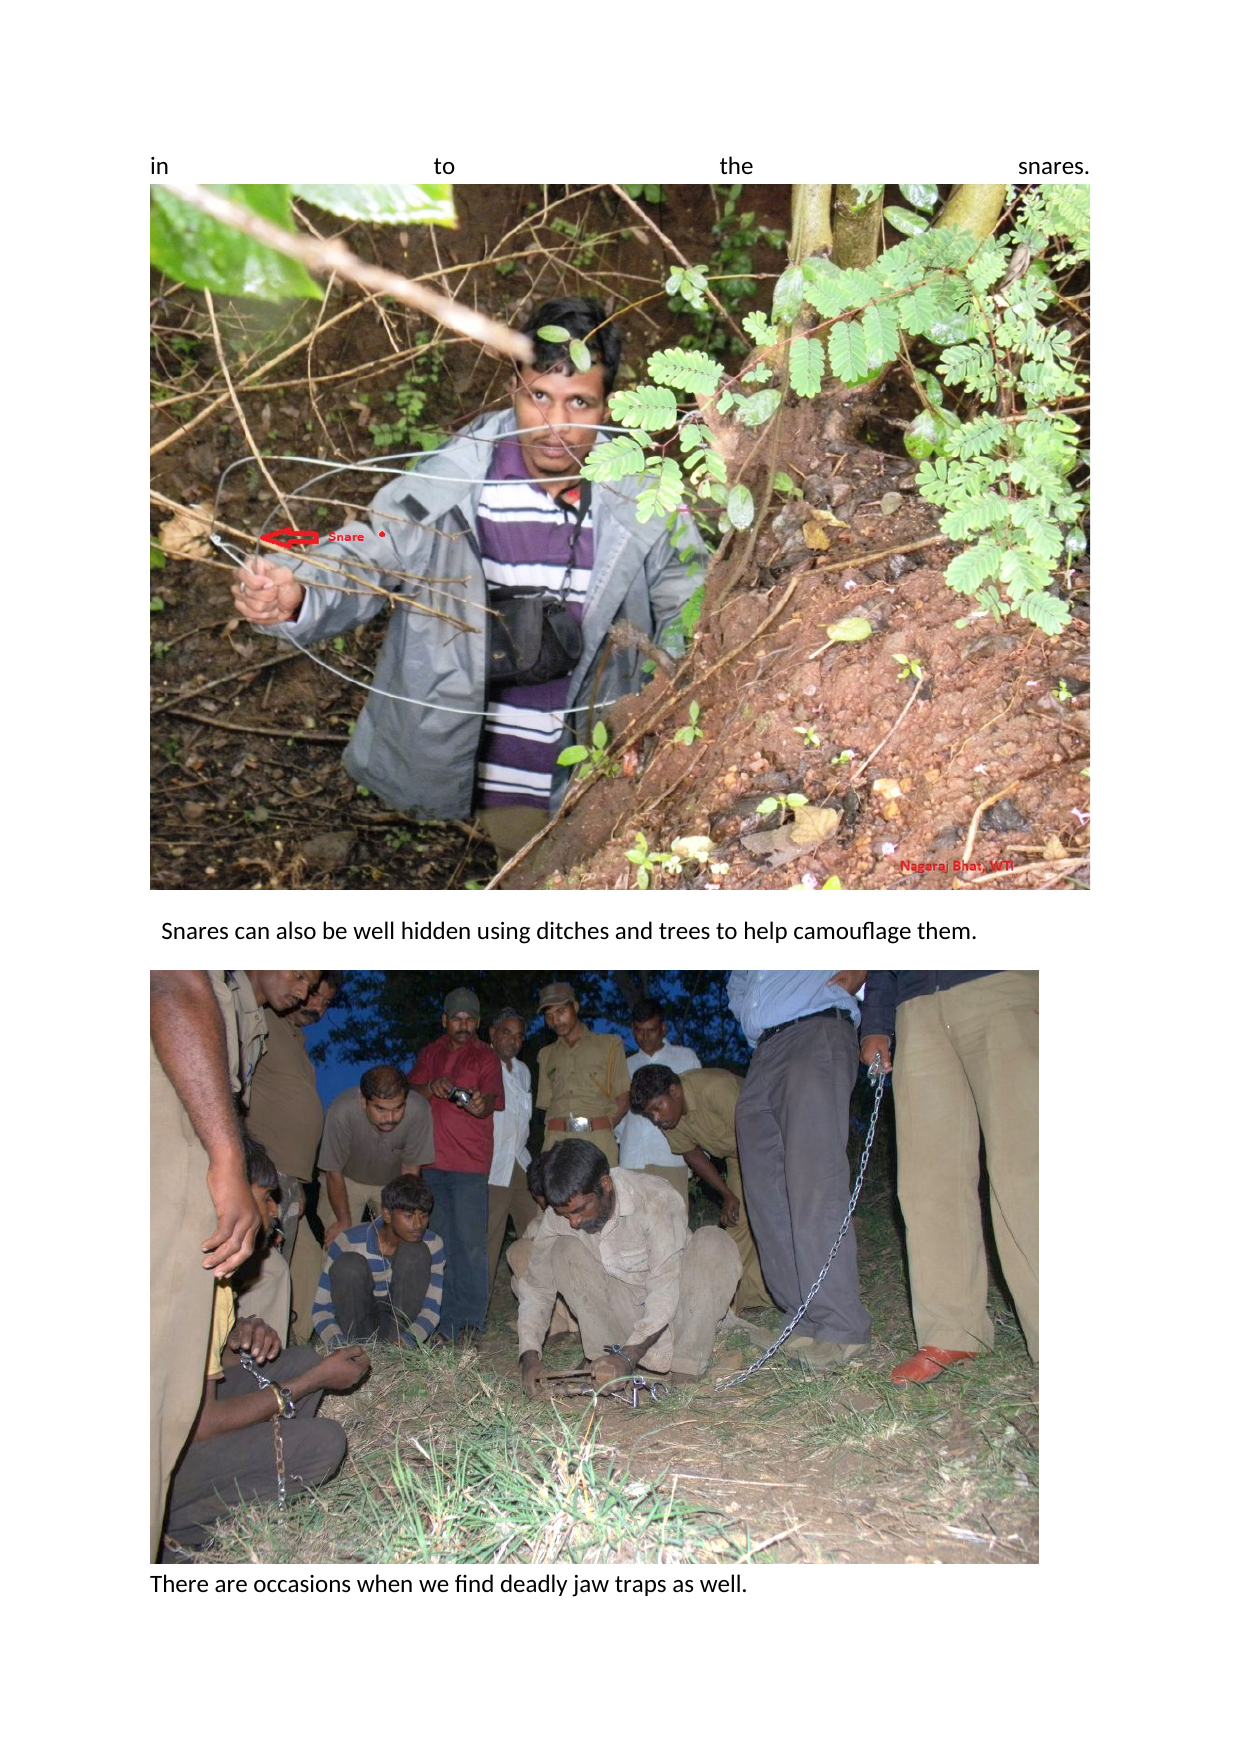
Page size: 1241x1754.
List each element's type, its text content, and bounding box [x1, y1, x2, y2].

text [150, 150, 1090, 184]
picture [150, 184, 1091, 890]
picture [150, 970, 1039, 1564]
text Snares can also be well hidden using ditches and trees to help camouflage them. [150, 915, 1090, 945]
